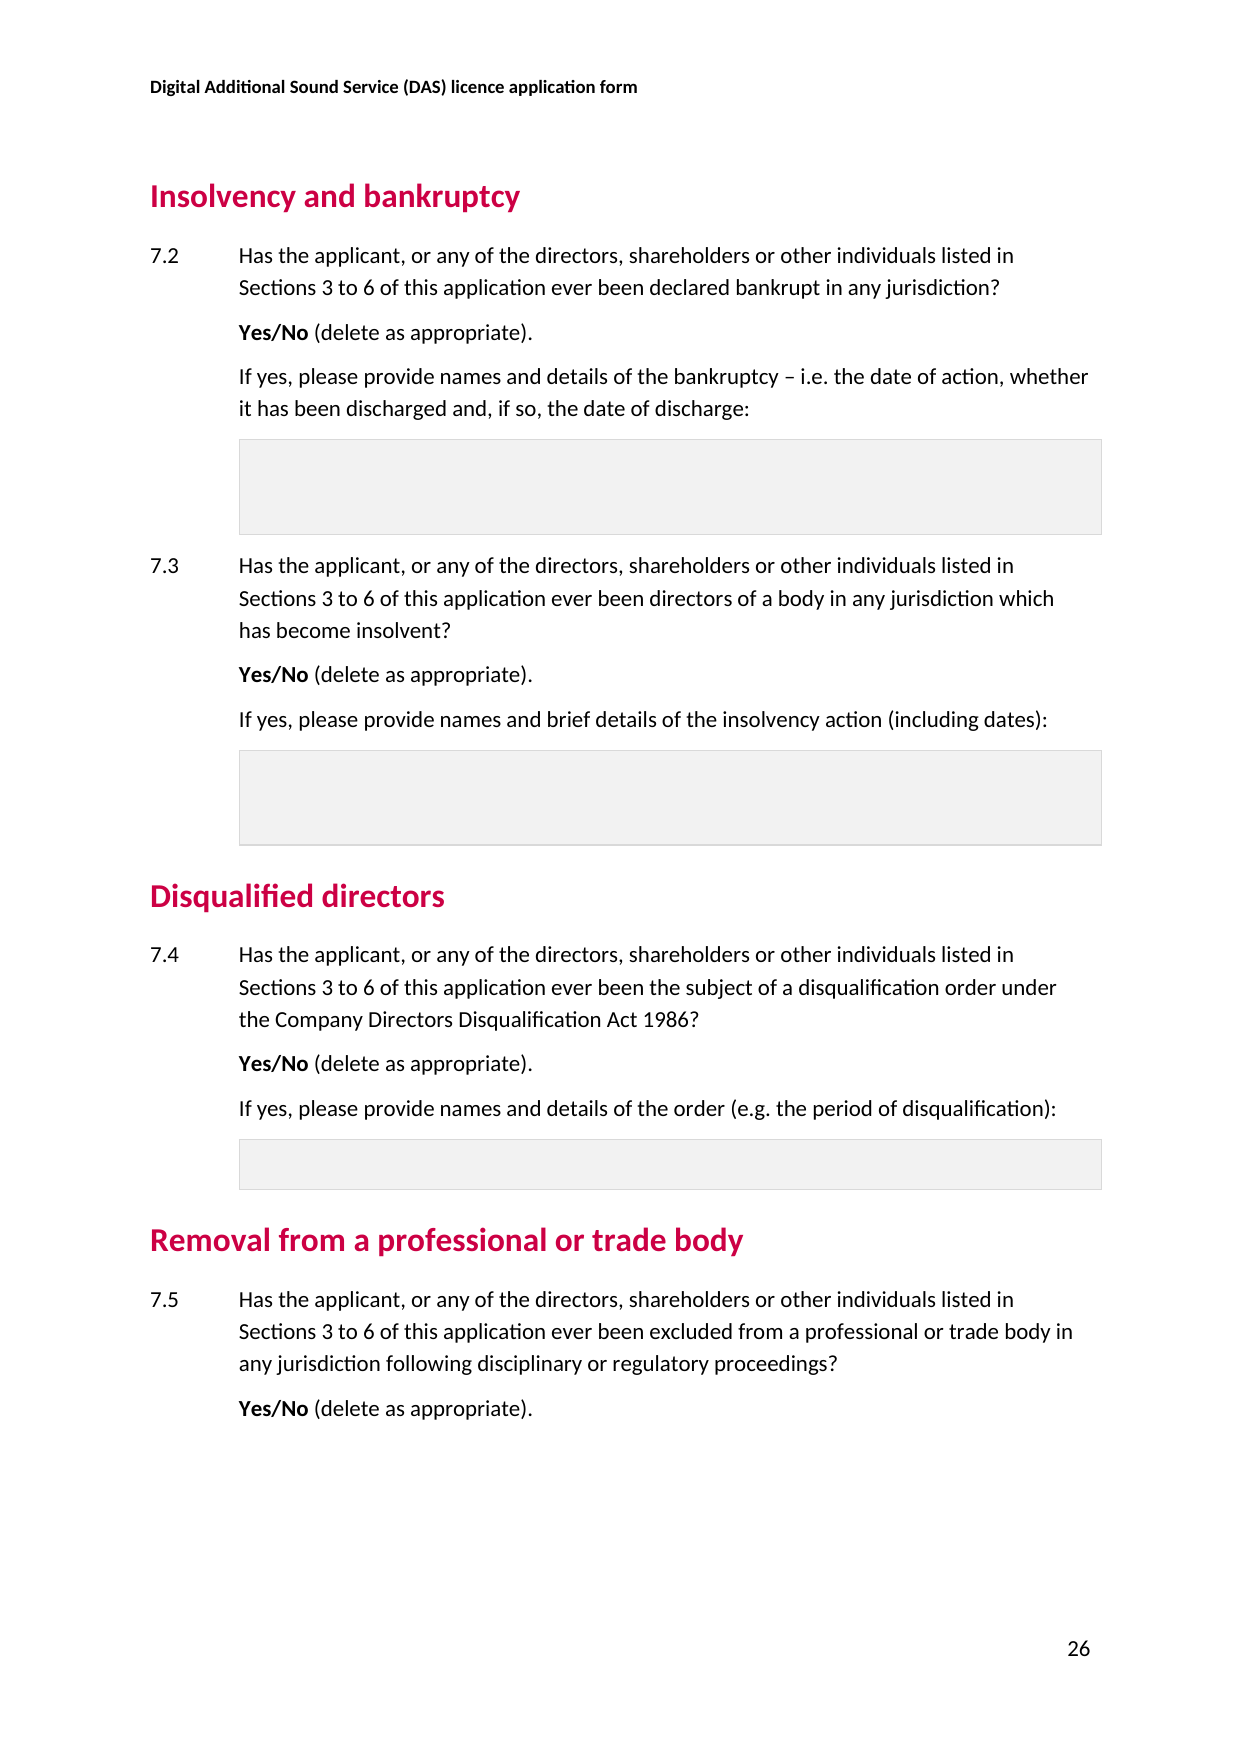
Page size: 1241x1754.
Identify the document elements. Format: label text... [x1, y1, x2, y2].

list Has the applicant, or any of the directors, shareholders or other individuals listed in Sections 3 to 6 of this application ever been excluded from a professional or trade body in any jurisdiction following disciplinary or regulatory proceedings? [150, 1285, 1090, 1377]
list Has the applicant, or any of the directors, shareholders or other individuals listed in Sections 3 to 6 of this application ever been declared bankrupt in any jurisdiction? [150, 241, 1090, 301]
list Has the applicant, or any of the directors, shareholders or other individuals listed in Sections 3 to 6 of this application ever been directors of a body in any jurisdiction which has become insolvent? [150, 551, 1090, 644]
text If yes, please provide names and brief details of the insolvency action (including dates): [239, 705, 1090, 733]
subtitle Insolvency and bankruptcy [150, 175, 1090, 216]
subtitle Disqualified directors [150, 875, 1090, 915]
subtitle Removal from a professional or trade body [150, 1219, 1090, 1260]
text Yes/No (delete as appropriate). [239, 661, 1090, 688]
text Yes/No (delete as appropriate). [239, 1394, 1090, 1422]
text If yes, please provide names and details of the order (e.g. the period of disqualification): [239, 1094, 1090, 1122]
list Has the applicant, or any of the directors, shareholders or other individuals listed in Sections 3 to 6 of this application ever been the subject of a disqualification order under the Company Directors Disqualification Act 1986? [150, 940, 1090, 1033]
text Yes/No (delete as appropriate). [239, 1049, 1090, 1077]
text Yes/No (delete as appropriate). [239, 318, 1090, 346]
text If yes, please provide names and details of the bankruptcy – i.e. the date of action, whether it has been discharged and, if so, the date of discharge: [239, 362, 1090, 422]
